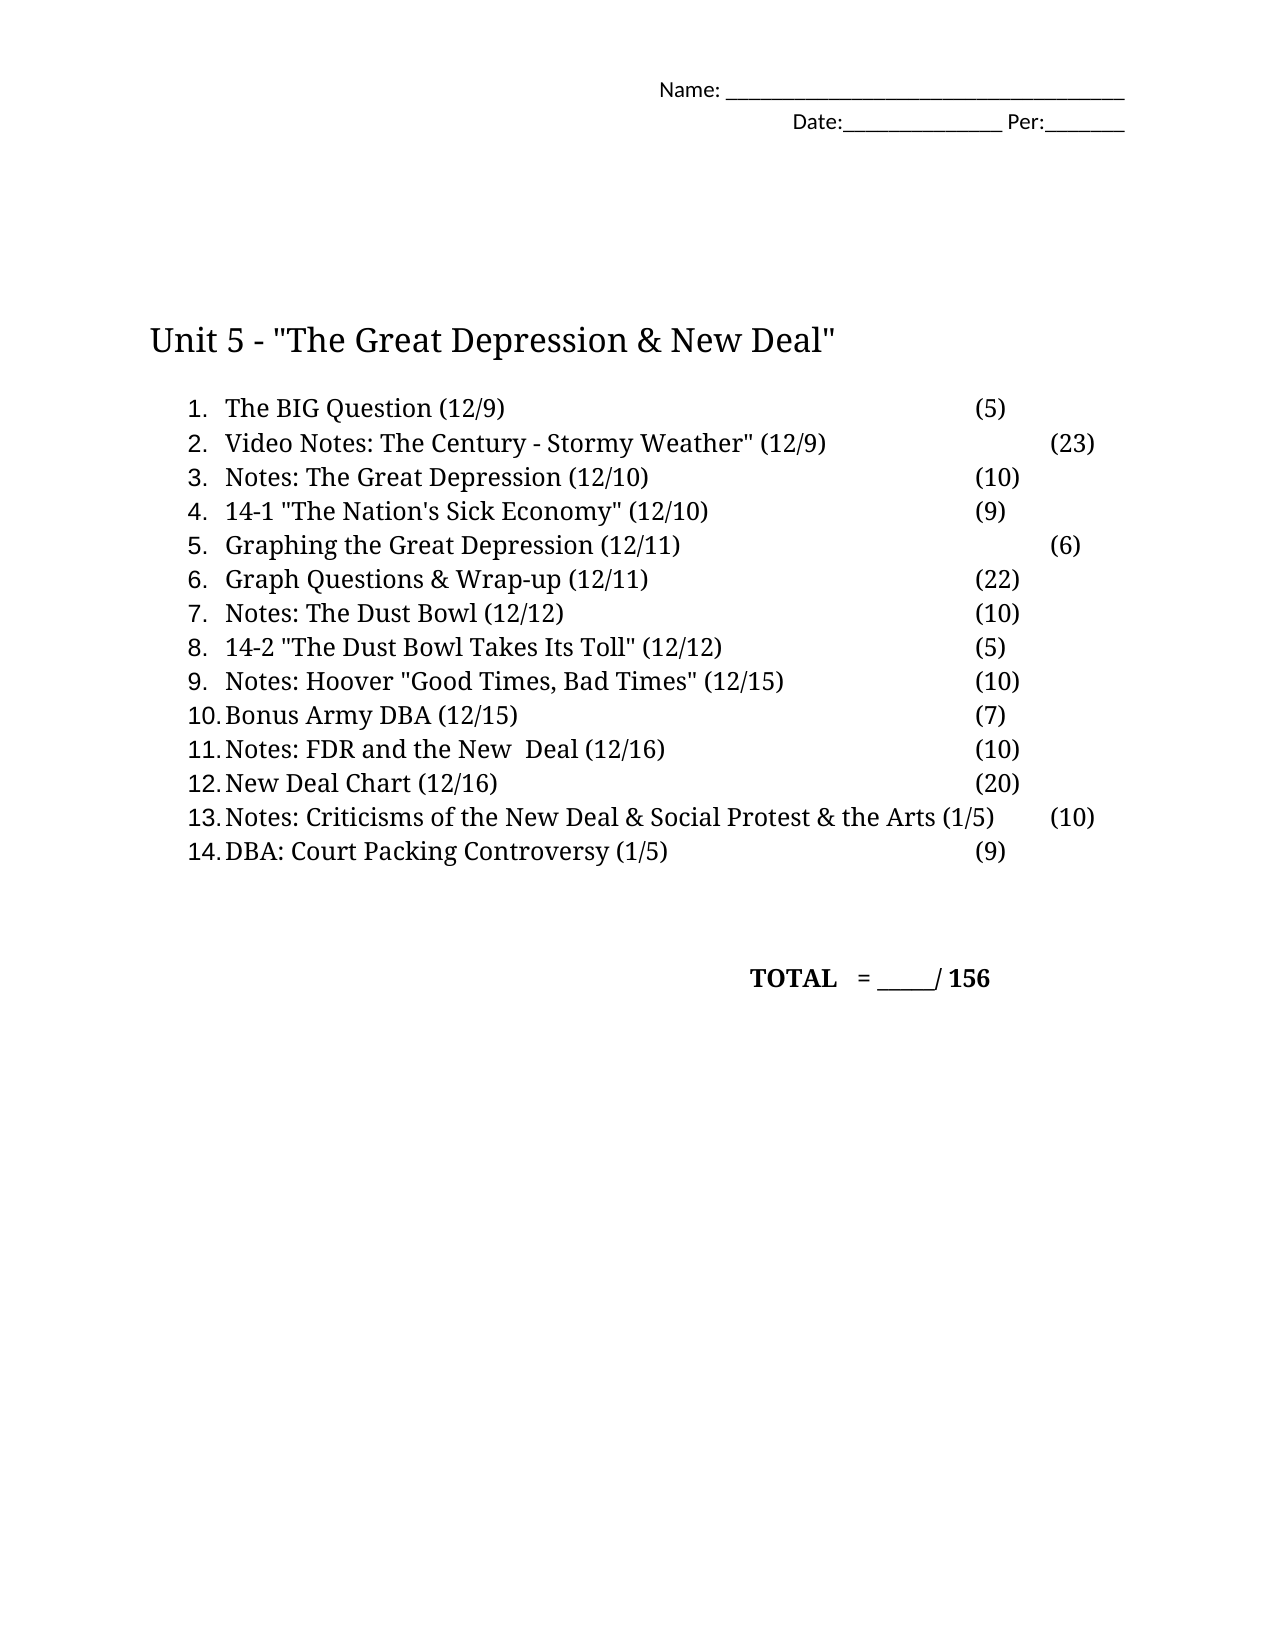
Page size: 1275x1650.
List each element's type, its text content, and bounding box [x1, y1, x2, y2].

list Graphing the Great Depression (12/11) (6) [187, 527, 1125, 561]
list Notes: The Great Depression (12/10) (10) [187, 459, 1125, 493]
list 14-2 "The Dust Bowl Takes Its Toll" (12/12) (5) [187, 629, 1125, 664]
text Unit 5 - "The Great Depression & New Deal" [150, 317, 1125, 362]
list Notes: The Dust Bowl (12/12) (10) [187, 596, 1125, 629]
list Graph Questions & Wrap-up (12/11) (22) [187, 561, 1125, 596]
list Notes: Criticisms of the New Deal & Social Protest & the Arts (1/5) (10) [187, 800, 1125, 834]
list DBA: Court Packing Controversy (1/5) (9) [187, 834, 1125, 868]
list Notes: FDR and the New Deal (12/16) (10) [187, 732, 1125, 766]
text TOTAL = _____/ 156 [675, 960, 1125, 994]
list New Deal Chart (12/16) (20) [187, 766, 1125, 800]
list Video Notes: The Century - Stormy Weather" (12/9) (23) [187, 425, 1125, 459]
list The BIG Question (12/9) (5) [187, 391, 1125, 425]
list 14-1 "The Nation's Sick Economy" (12/10) (9) [187, 493, 1125, 527]
list Bonus Army DBA (12/15) (7) [187, 698, 1125, 732]
list Notes: Hoover "Good Times, Bad Times" (12/15) (10) [187, 664, 1125, 698]
